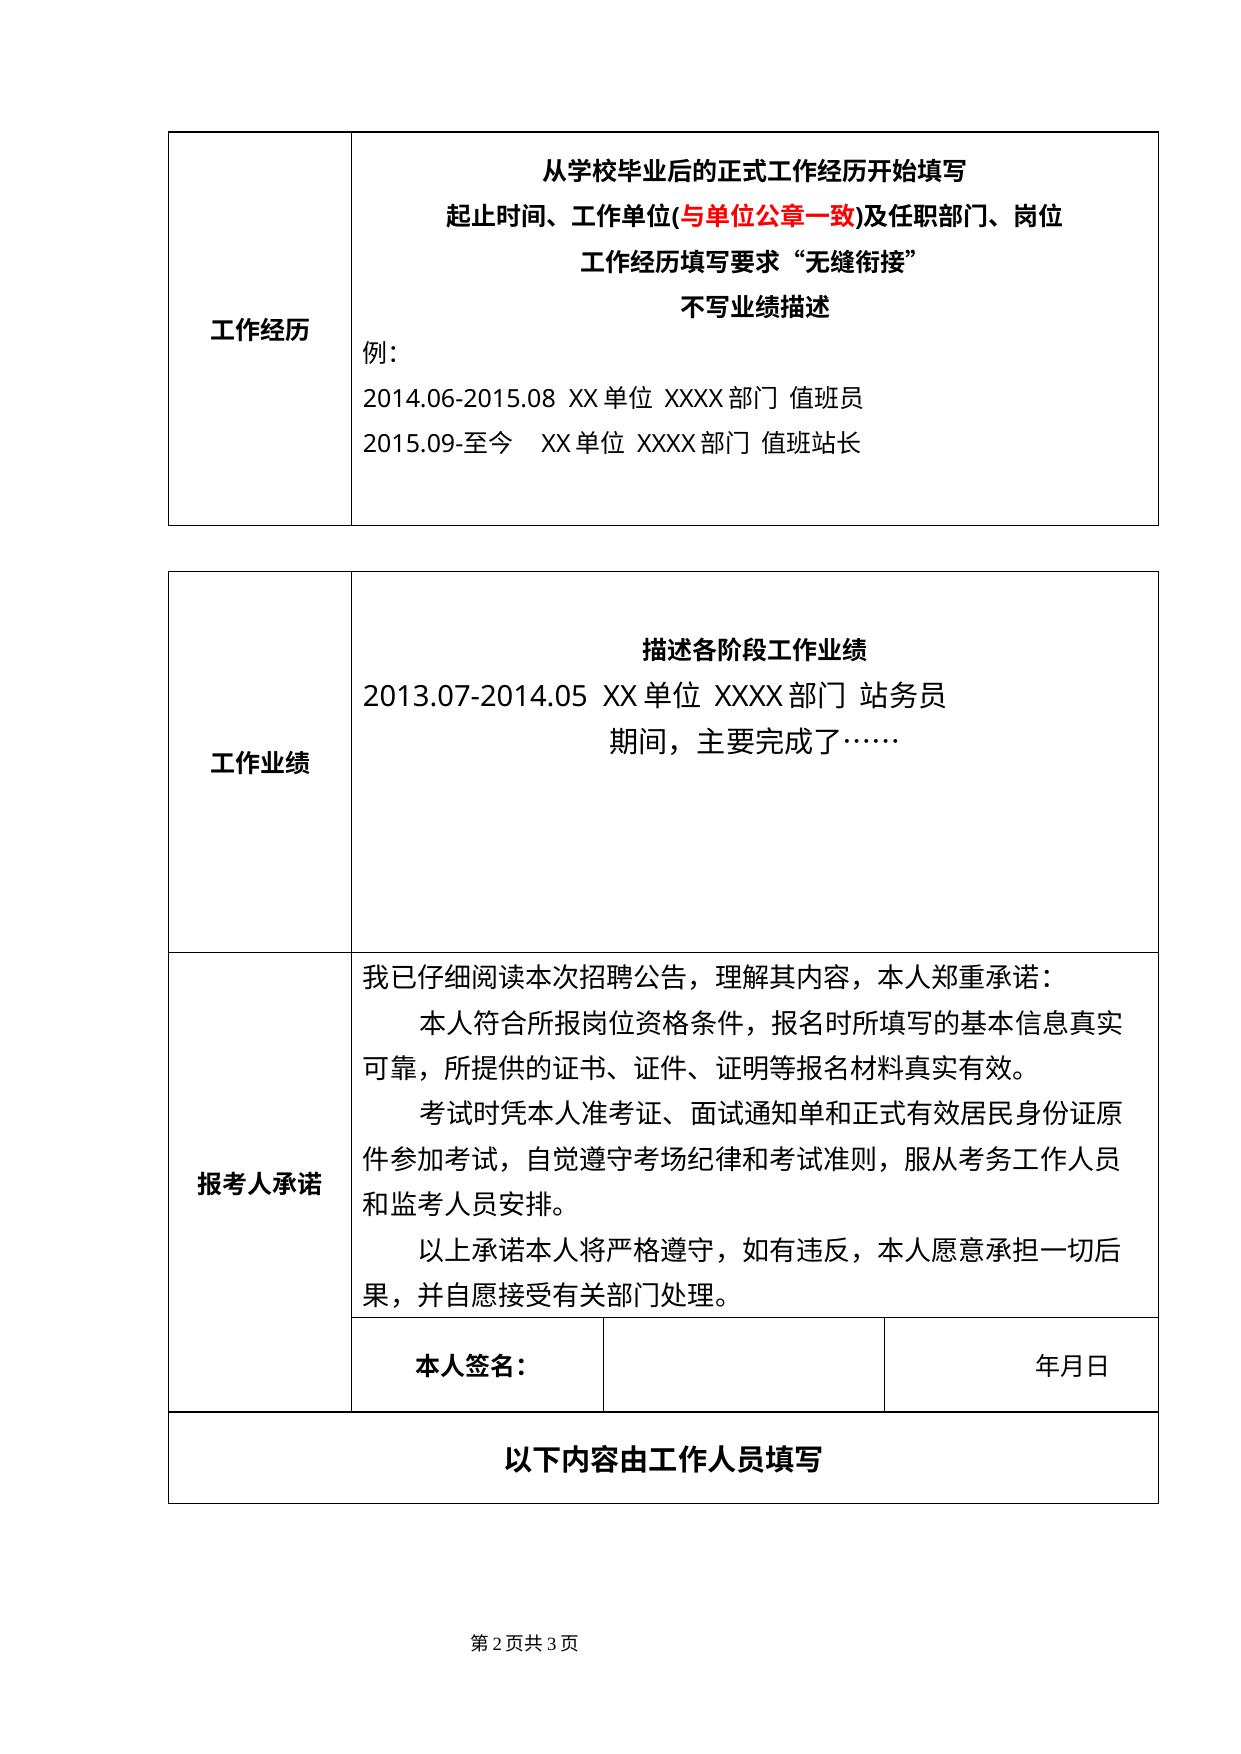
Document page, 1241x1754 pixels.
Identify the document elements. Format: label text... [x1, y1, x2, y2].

table_cell 报考人承诺 [169, 953, 351, 1411]
table_cell [604, 1318, 884, 1411]
table_cell 工作经历 [169, 133, 351, 524]
table_cell 本人签名： [352, 1318, 603, 1411]
table_header 工作业绩 [169, 572, 351, 952]
table_header 描述各阶段工作业绩 2013.07-2014.05 XX单位 XXXX部门 站务员 期间，主要完成了…… [352, 572, 1158, 952]
table_cell 年月日 [885, 1318, 1158, 1411]
table_cell 以下内容由工作人员填写 [169, 1413, 1158, 1503]
table_cell 从学校毕业后的正式工作经历开始填写 起止时间、工作单位(与单位公章一致)及任职部门、岗位 工作经历填写要求“无缝衔接” 不写业绩描述 例： 2014.06-2015.08 XX单位 XXXX部门 值班员 2015.09-至今 XX单位 XXXX部门 值班站长 [352, 133, 1158, 524]
table_cell 我已仔细阅读本次招聘公告，理解其内容，本人郑重承诺： 本人符合所报岗位资格条件，报名时所填写的基本信息真实可靠，所提供的证书、证件、证明等报名材料真实有效。 考试时凭本人准考证、面试通知单和正式有效居民身份证原件参加考试，自觉遵守考场纪律和考试准则，服从考务工作人员和监考人员安排。 以上承诺本人将严格遵守，如有违反，本人愿意承担一切后果，并自愿接受有关部门处理。 [352, 953, 1158, 1317]
